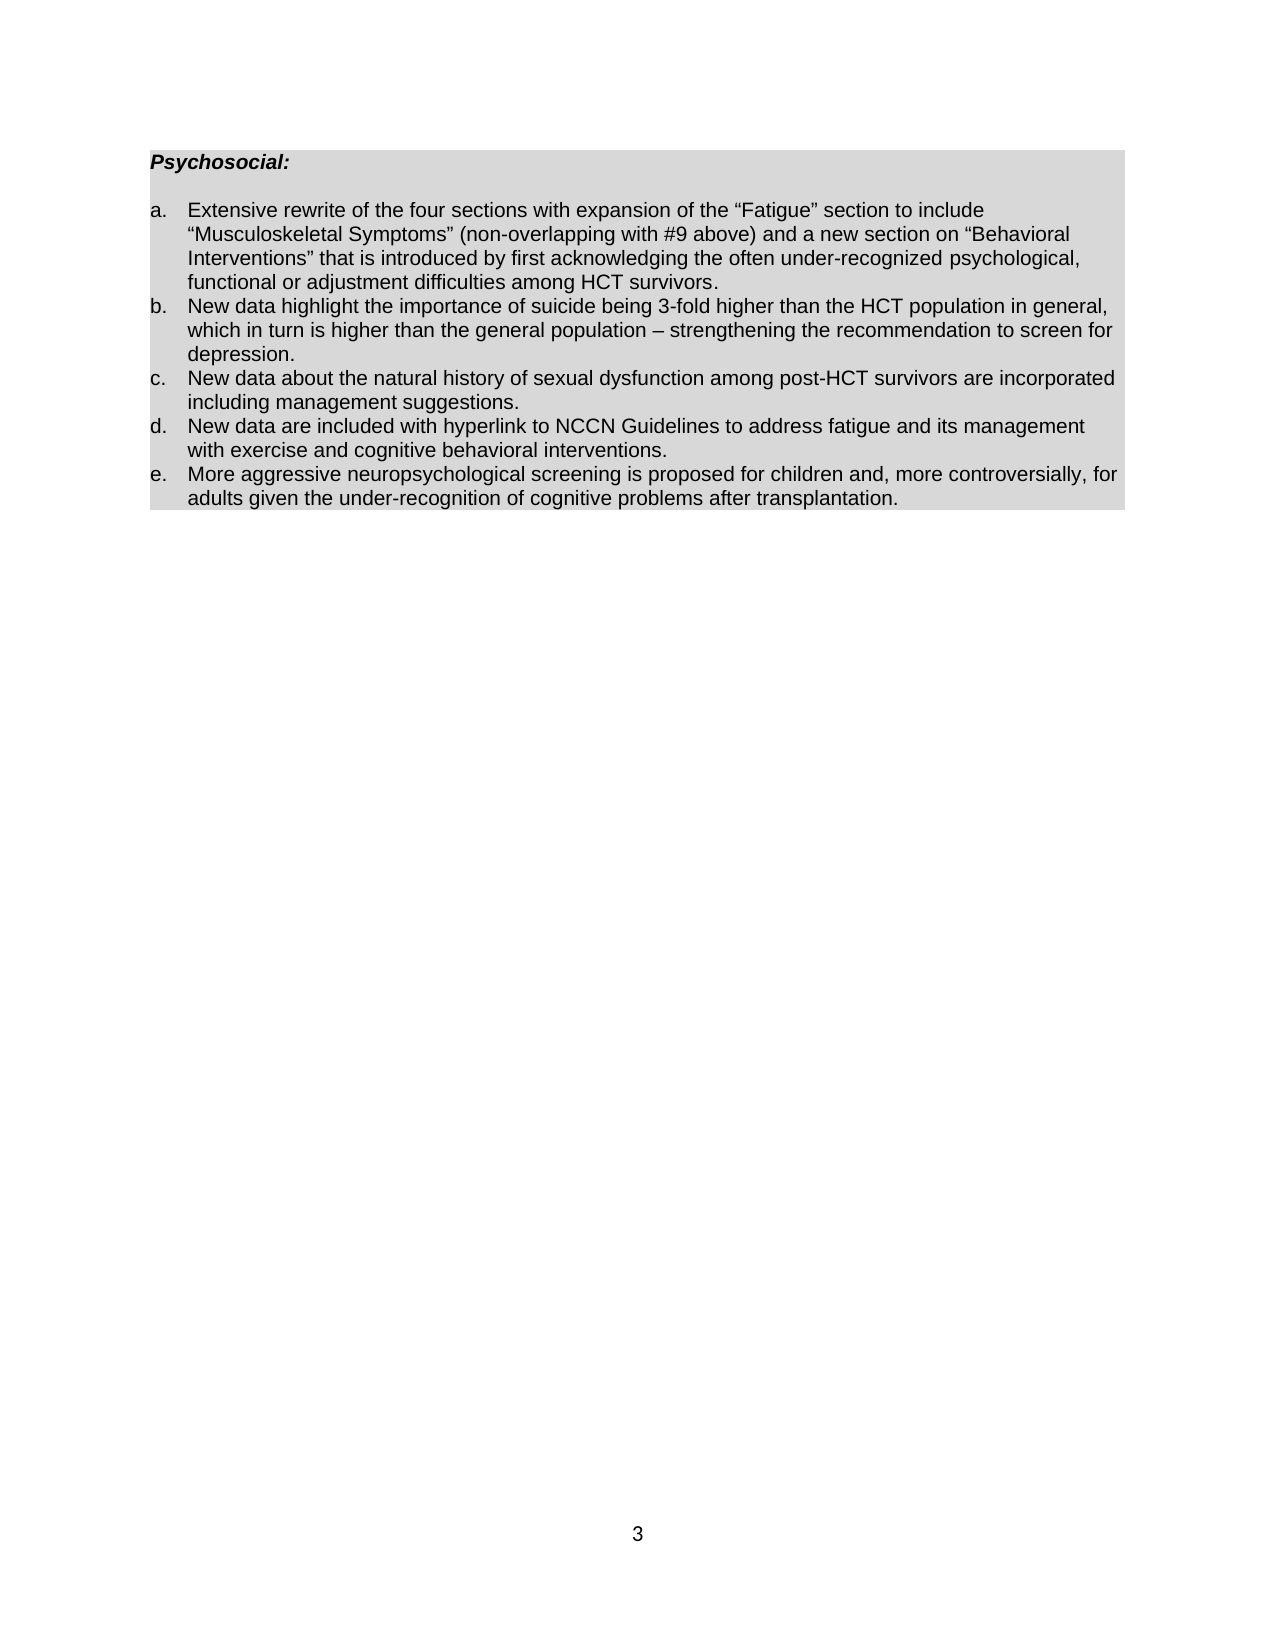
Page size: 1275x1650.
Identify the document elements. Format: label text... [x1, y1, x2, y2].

list New data are included with hyperlink to NCCN Guidelines to address fatigue and its management with exercise and cognitive behavioral interventions. [150, 414, 1125, 462]
list More aggressive neuropsychological screening is proposed for children and, more controversially, for adults given the under-recognition of cognitive problems after transplantation. [150, 462, 1125, 510]
list New data highlight the importance of suicide being 3-fold higher than the HCT population in general, which in turn is higher than the general population – strengthening the recommendation to screen for depression. [150, 294, 1125, 366]
list Extensive rewrite of the four sections with expansion of the “Fatigue” section to include “Musculoskeletal Symptoms” (non-overlapping with #9 above) and a new section on “Behavioral Interventions” that is introduced by first acknowledging the often under-recognized psychological, functional or adjustment difficulties among HCT survivors. [150, 198, 1125, 294]
text Psychosocial: [150, 150, 1125, 174]
list New data about the natural history of sexual dysfunction among post-HCT survivors are incorporated including management suggestions. [150, 366, 1125, 414]
